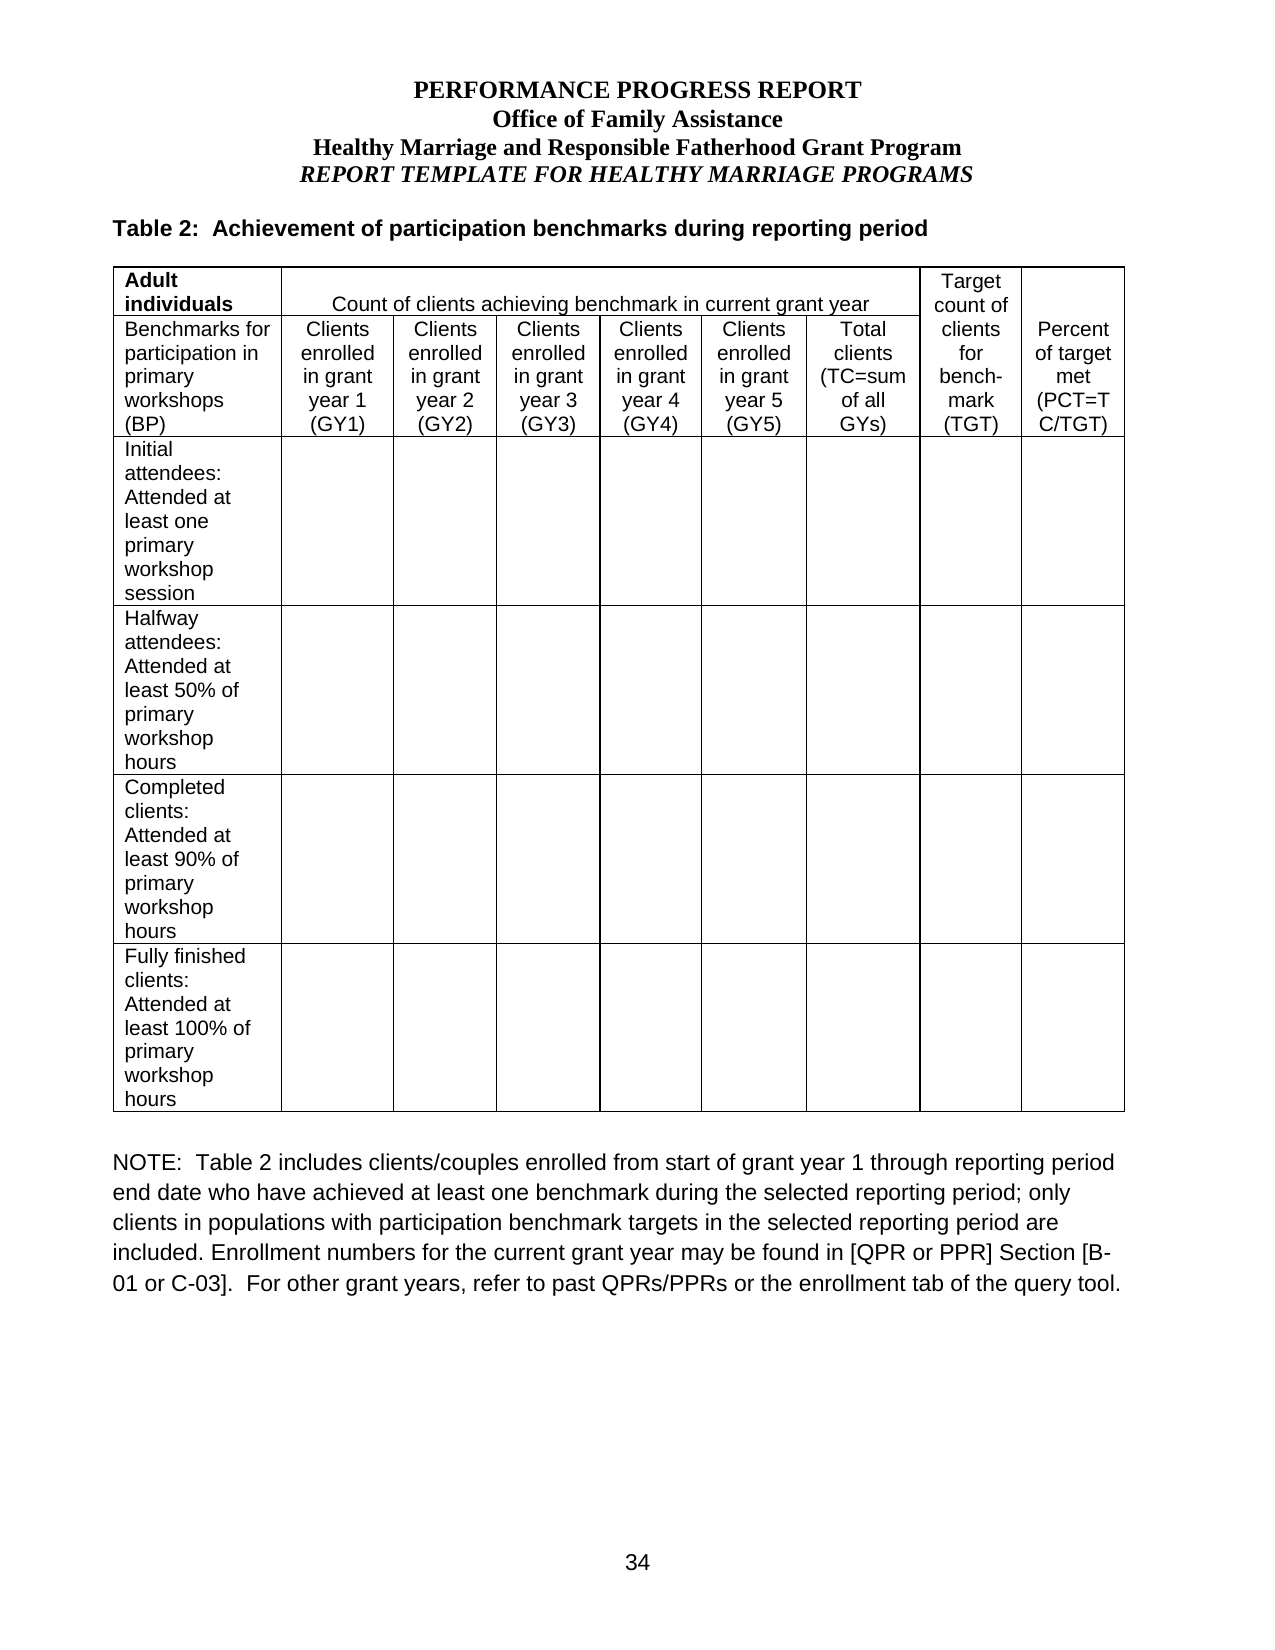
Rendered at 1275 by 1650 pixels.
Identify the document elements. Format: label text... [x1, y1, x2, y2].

table_cell [807, 775, 919, 942]
table_cell Clients enrolled in grant year 2 (GY2) [394, 316, 496, 436]
table_cell Clients enrolled in grant year 3 (GY3) [497, 316, 599, 436]
table_cell [921, 606, 1021, 774]
table_cell [1022, 944, 1124, 1111]
table_cell [1022, 775, 1124, 942]
text NOTE: Table 2 includes clients/couples enrolled from start of grant year 1 through reporting period end date who have achieved at least one benchmark during the selected reporting period; only clients in populations with participation benchmark targets in the selected reporting period are included. Enrollment numbers for the current grant year may be found in [QPR or PPR] Section [B-01 or C-03]. For other grant years, refer to past QPRs/PPRs or the enrollment tab of the query tool. [112, 1149, 1125, 1296]
table_cell [497, 944, 599, 1111]
table_cell [921, 944, 1021, 1111]
table_cell [1022, 437, 1124, 605]
table_cell [394, 437, 496, 605]
table_cell Initial attendees: Attended at least one primary workshop session [114, 437, 281, 605]
table_cell [807, 606, 919, 774]
table_cell Fully finished clients: Attended at least 100% of primary workshop hours [114, 944, 281, 1111]
table_cell Benchmarks for participation in primary workshops (BP) [114, 316, 281, 436]
table_cell [282, 606, 393, 774]
table_cell [497, 775, 599, 942]
table_header Target count of clients for bench-mark (TGT) [921, 268, 1021, 436]
table_cell [394, 775, 496, 942]
table_cell [282, 944, 393, 1111]
table_header Percent of target met (PCT=TC/TGT) [1022, 268, 1124, 436]
table_cell Total clients (TC=sum of all GYs) [807, 316, 919, 436]
table_cell [282, 437, 393, 605]
table_cell Clients enrolled in grant year 1 (GY1) [282, 316, 393, 436]
table_cell Clients enrolled in grant year 5 (GY5) [702, 316, 806, 436]
table_cell [497, 437, 599, 605]
table_cell [702, 944, 806, 1111]
table_cell [497, 606, 599, 774]
table_cell [702, 437, 806, 605]
table_cell [702, 606, 806, 774]
table_cell [282, 775, 393, 942]
table_header Count of clients achieving benchmark in current grant year [282, 268, 919, 315]
table_cell [394, 944, 496, 1111]
table_cell [601, 775, 701, 942]
table_cell Halfway attendees: Attended at least 50% of primary workshop hours [114, 606, 281, 774]
table_cell [807, 944, 919, 1111]
table_cell [394, 606, 496, 774]
text Table 2: Achievement of participation benchmarks during reporting period [112, 215, 1125, 242]
table_cell [601, 944, 701, 1111]
table_cell [702, 775, 806, 942]
table_cell Clients enrolled in grant year 4 (GY4) [601, 316, 701, 436]
table_cell [601, 437, 701, 605]
table_cell [921, 775, 1021, 942]
table_cell [601, 606, 701, 774]
table_cell Completed clients: Attended at least 90% of primary workshop hours [114, 775, 281, 942]
table_cell [807, 437, 919, 605]
table_header Adult individuals [114, 268, 281, 315]
table_cell [921, 437, 1021, 605]
table_cell [1022, 606, 1124, 774]
